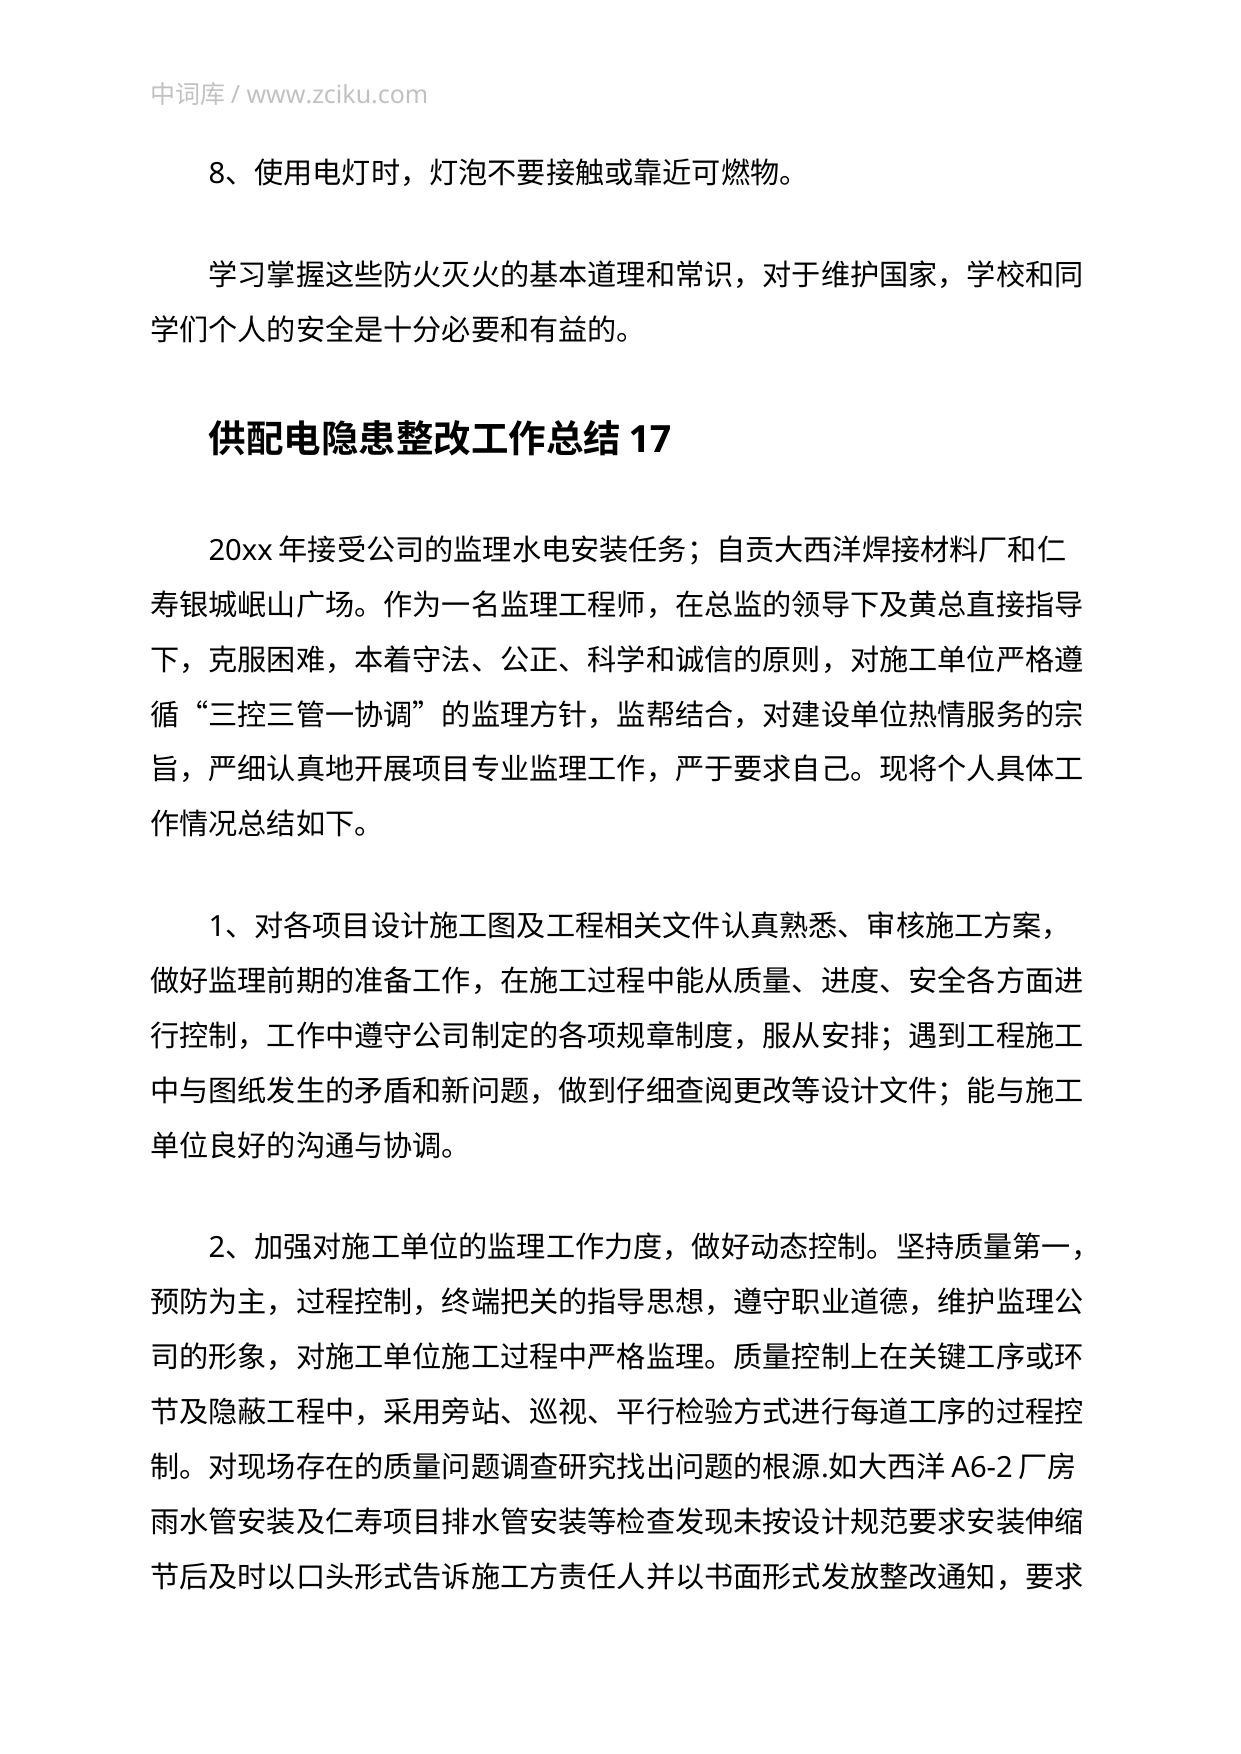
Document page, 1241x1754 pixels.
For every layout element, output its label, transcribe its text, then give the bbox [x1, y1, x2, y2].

text 1、对各项目设计施工图及工程相关文件认真熟悉、审核施工方案，做好监理前期的准备工作，在施工过程中能从质量、进度、安全各方面进行控制，工作中遵守公司制定的各项规章制度，服从安排；遇到工程施工中与图纸发生的矛盾和新问题，做到仔细查阅更改等设计文件；能与施工单位良好的沟通与协调。 [150, 903, 1090, 1164]
text 20xx年接受公司的监理水电安装任务；自贡大西洋焊接材料厂和仁寿银城岷山广场。作为一名监理工程师，在总监的领导下及黄总直接指导下，克服困难，本着守法、公正、科学和诚信的原则，对施工单位严格遵循“三控三管一协调”的监理方针，监帮结合，对建设单位热情服务的宗旨，严细认真地开展项目专业监理工作，严于要求自己。现将个人具体工作情况总结如下。 [150, 526, 1090, 843]
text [150, 1224, 1090, 1596]
text 学习掌握这些防火灭火的基本道理和常识，对于维护国家，学校和同学们个人的安全是十分必要和有益的。 [150, 252, 1090, 349]
text 供配电隐患整改工作总结17 [150, 409, 1090, 463]
text 8、使用电灯时，灯泡不要接触或靠近可燃物。 [150, 150, 1090, 192]
